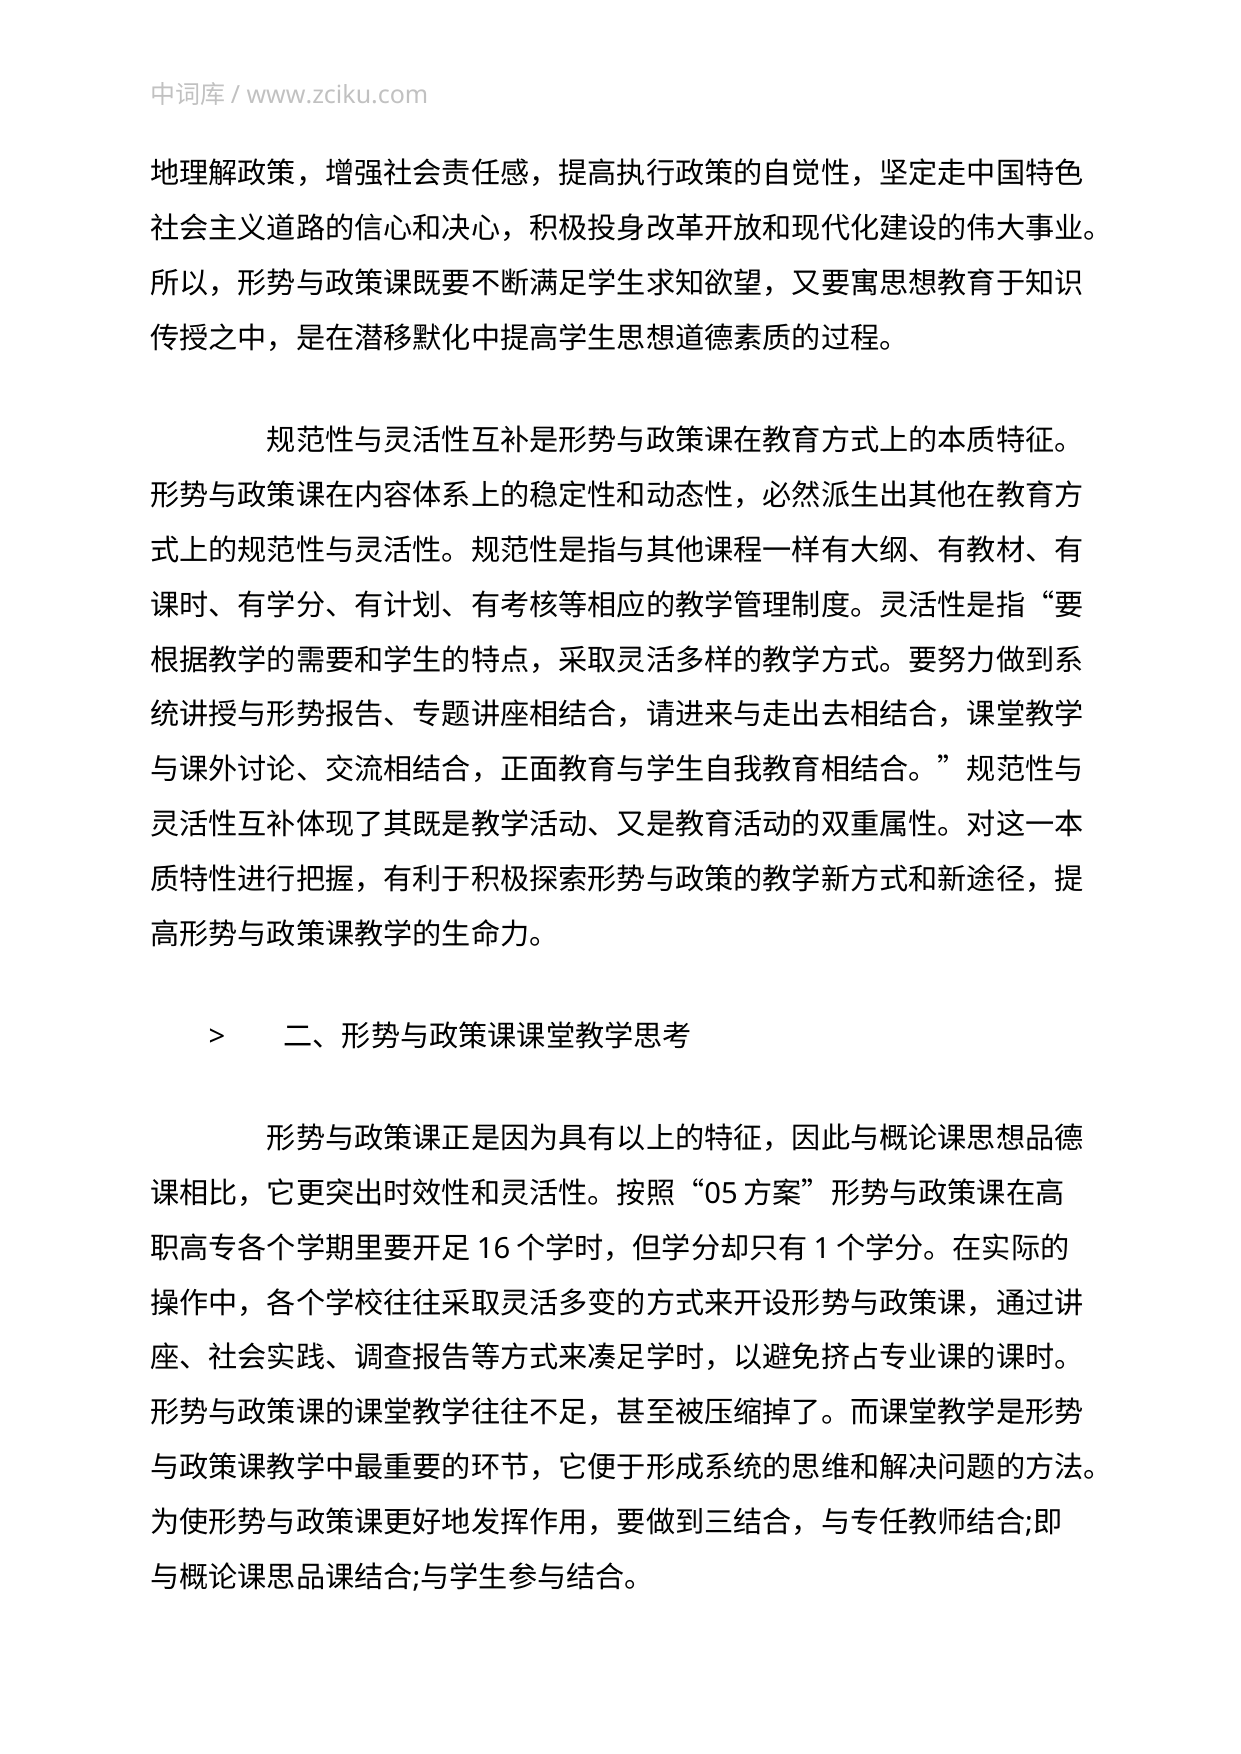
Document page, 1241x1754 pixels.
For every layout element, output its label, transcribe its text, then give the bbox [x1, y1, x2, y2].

text > 二、形势与政策课课堂教学思考 [150, 1012, 1090, 1055]
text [150, 150, 1090, 357]
text 规范性与灵活性互补是形势与政策课在教育方式上的本质特征。形势与政策课在内容体系上的稳定性和动态性，必然派生出其他在教育方式上的规范性与灵活性。规范性是指与其他课程一样有大纲、有教材、有课时、有学分、有计划、有考核等相应的教学管理制度。灵活性是指“要根据教学的需要和学生的特点，采取灵活多样的教学方式。要努力做到系统讲授与形势报告、专题讲座相结合，请进来与走出去相结合，课堂教学与课外讨论、交流相结合，正面教育与学生自我教育相结合。”规范性与灵活性互补体现了其既是教学活动、又是教育活动的双重属性。对这一本质特性进行把握，有利于积极探索形势与政策的教学新方式和新途径，提高形势与政策课教学的生命力。 [150, 416, 1090, 953]
text 形势与政策课正是因为具有以上的特征，因此与概论课思想品德课相比，它更突出时效性和灵活性。按照“05方案”形势与政策课在高职高专各个学期里要开足16个学时，但学分却只有1个学分。在实际的操作中，各个学校往往采取灵活多变的方式来开设形势与政策课，通过讲座、社会实践、调查报告等方式来凑足学时，以避免挤占专业课的课时。形势与政策课的课堂教学往往不足，甚至被压缩掉了。而课堂教学是形势与政策课教学中最重要的环节，它便于形成系统的思维和解决问题的方法。为使形势与政策课更好地发挥作用，要做到三结合，与专任教师结合;即与概论课思品课结合;与学生参与结合。 [150, 1114, 1090, 1596]
